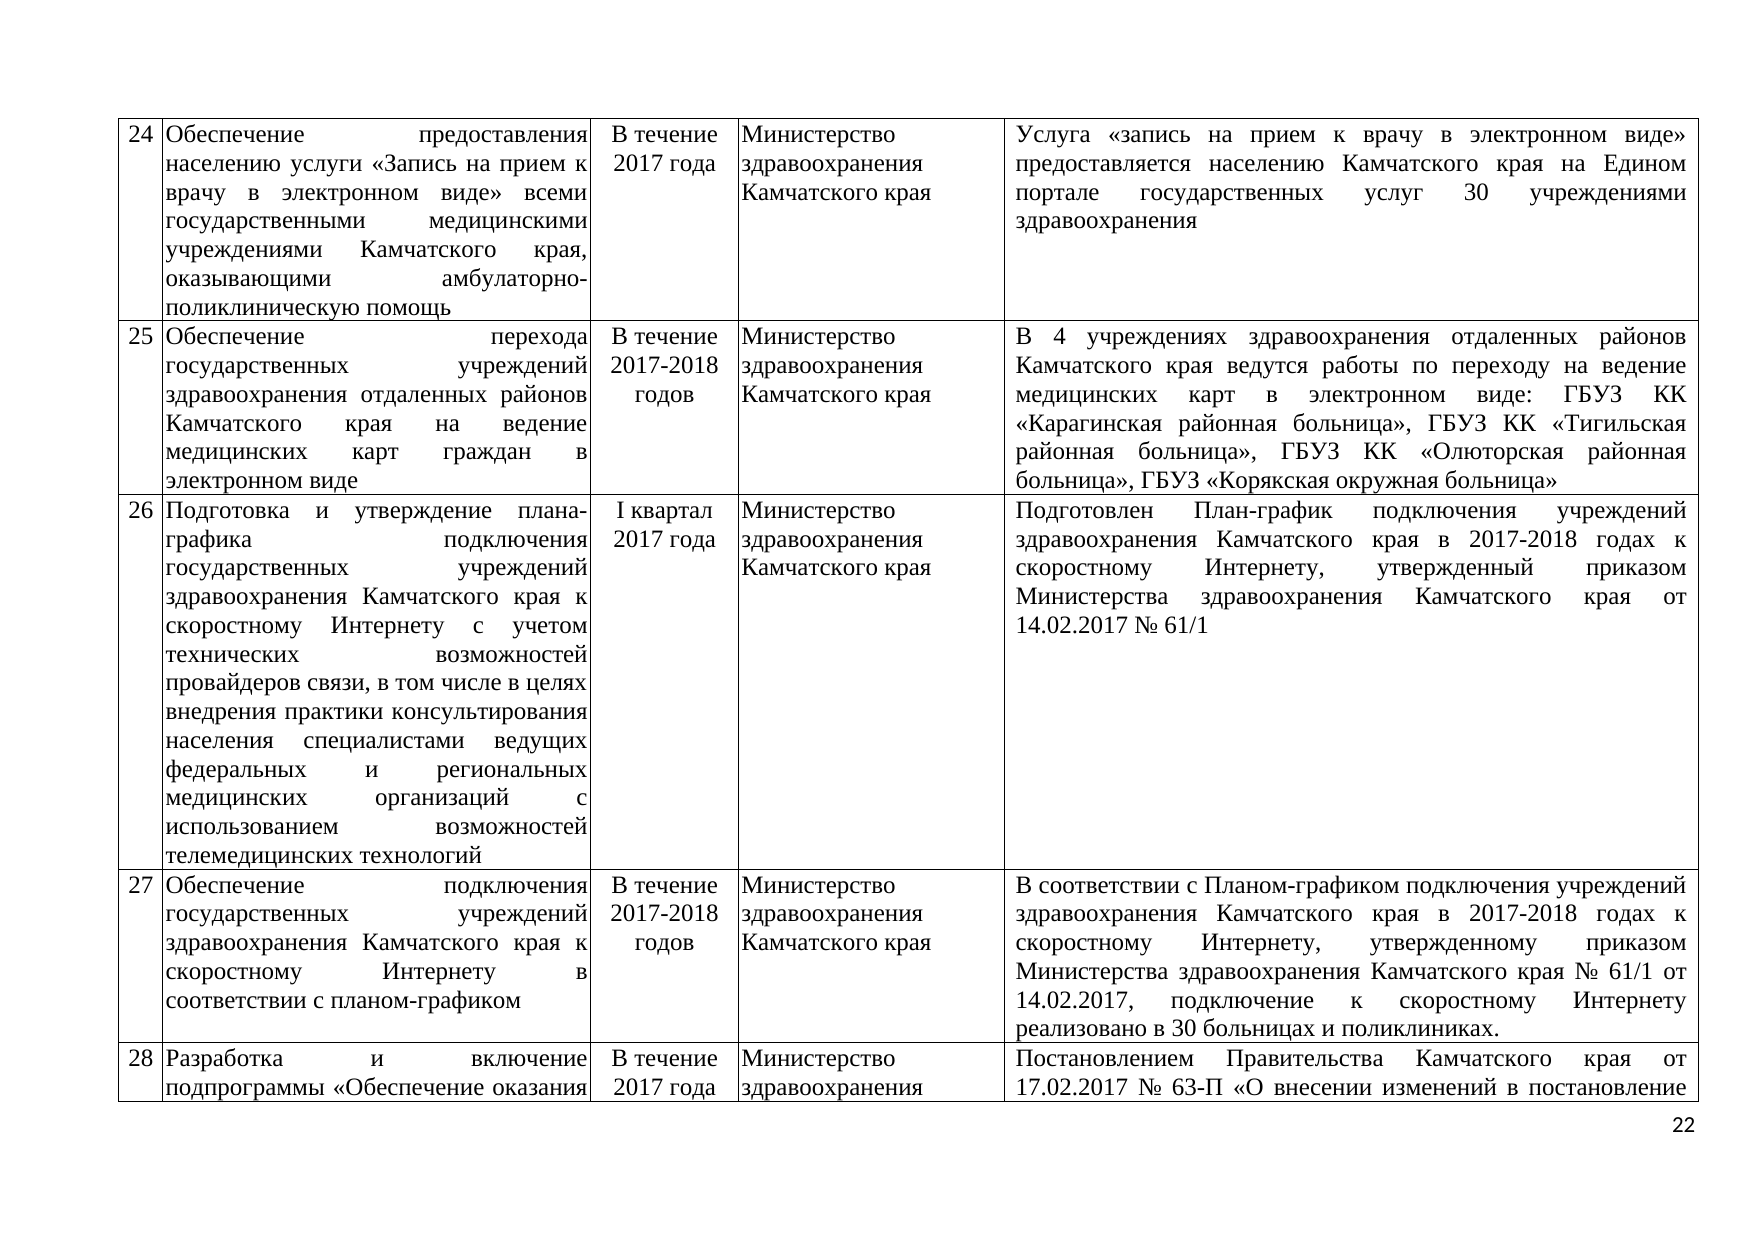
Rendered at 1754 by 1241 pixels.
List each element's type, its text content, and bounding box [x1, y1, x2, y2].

table_cell В течение 2017 года [591, 119, 738, 320]
table_cell I квартал 2017 года [591, 495, 738, 869]
table_cell 27 [119, 870, 162, 1042]
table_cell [739, 1043, 1004, 1101]
table_cell 25 [119, 321, 162, 494]
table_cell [1005, 1043, 1698, 1101]
table_cell В 4 учреждениях здравоохранения отдаленных районов Камчатского края ведутся работы по переходу на ведение медицинских карт в электронном виде: ГБУЗ КК «Карагинская районная больница», ГБУЗ КК «Тигильская районная больница», ГБУЗ КК «Олюторская районная больница», ГБУЗ «Корякская окружная больница» [1005, 321, 1698, 494]
table_cell В соответствии с Планом-графиком подключения учреждений здравоохранения Камчатского края в 2017-2018 годах к скоростному Интернету, утвержденному приказом Министерства здравоохранения Камчатского края № 61/1 от 14.02.2017, подключение к скоростному Интернету реализовано в 30 больницах и поликлиниках. [1005, 870, 1698, 1042]
table_cell Подготовка и утверждение плана-графика подключения государственных учреждений здравоохранения Камчатского края к скоростному Интернету с учетом технических возможностей провайдеров связи, в том числе в целях внедрения практики консультирования населения специалистами ведущих федеральных и региональных медицинских организаций с использованием возможностей телемедицинских технологий [163, 495, 590, 869]
table_cell Обеспечение предоставления населению услуги «Запись на прием к врачу в электронном виде» всеми государственными медицинскими учреждениями Камчатского края, оказывающими амбулаторно-поликлиническую помощь [163, 119, 590, 320]
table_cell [163, 1043, 590, 1101]
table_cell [739, 119, 1004, 320]
table_cell Обеспечение перехода государственных учреждений здравоохранения отдаленных районов Камчатского края на ведение медицинских карт граждан в электронном виде [163, 321, 590, 494]
table_cell Подготовлен План-график подключения учреждений здравоохранения Камчатского края в 2017-2018 годах к скоростному Интернету, утвержденный приказом Министерства здравоохранения Камчатского края от 14.02.2017 № 61/1 [1005, 495, 1698, 869]
table_cell Обеспечение подключения государственных учреждений здравоохранения Камчатского края к скоростному Интернету в соответствии с планом-графиком [163, 870, 590, 1042]
table_cell Министерство здравоохранения Камчатского края [739, 870, 1004, 1042]
table_cell 26 [119, 495, 162, 869]
table_cell В течение 2017-2018 годов [591, 870, 738, 1042]
table_cell В течение 2017 года [591, 1043, 738, 1101]
table_cell В течение 2017-2018 годов [591, 321, 738, 494]
table_cell Министерство здравоохранения Камчатского края [739, 321, 1004, 494]
table_cell 24 [119, 119, 162, 320]
table_cell Услуга «запись на прием к врачу в электронном виде» предоставляется населению Камчатского края на Едином портале государственных услуг 30 учреждениями здравоохранения [1005, 119, 1698, 320]
table_cell Министерство здравоохранения Камчатского края [739, 495, 1004, 869]
table_cell 28 [119, 1043, 162, 1101]
